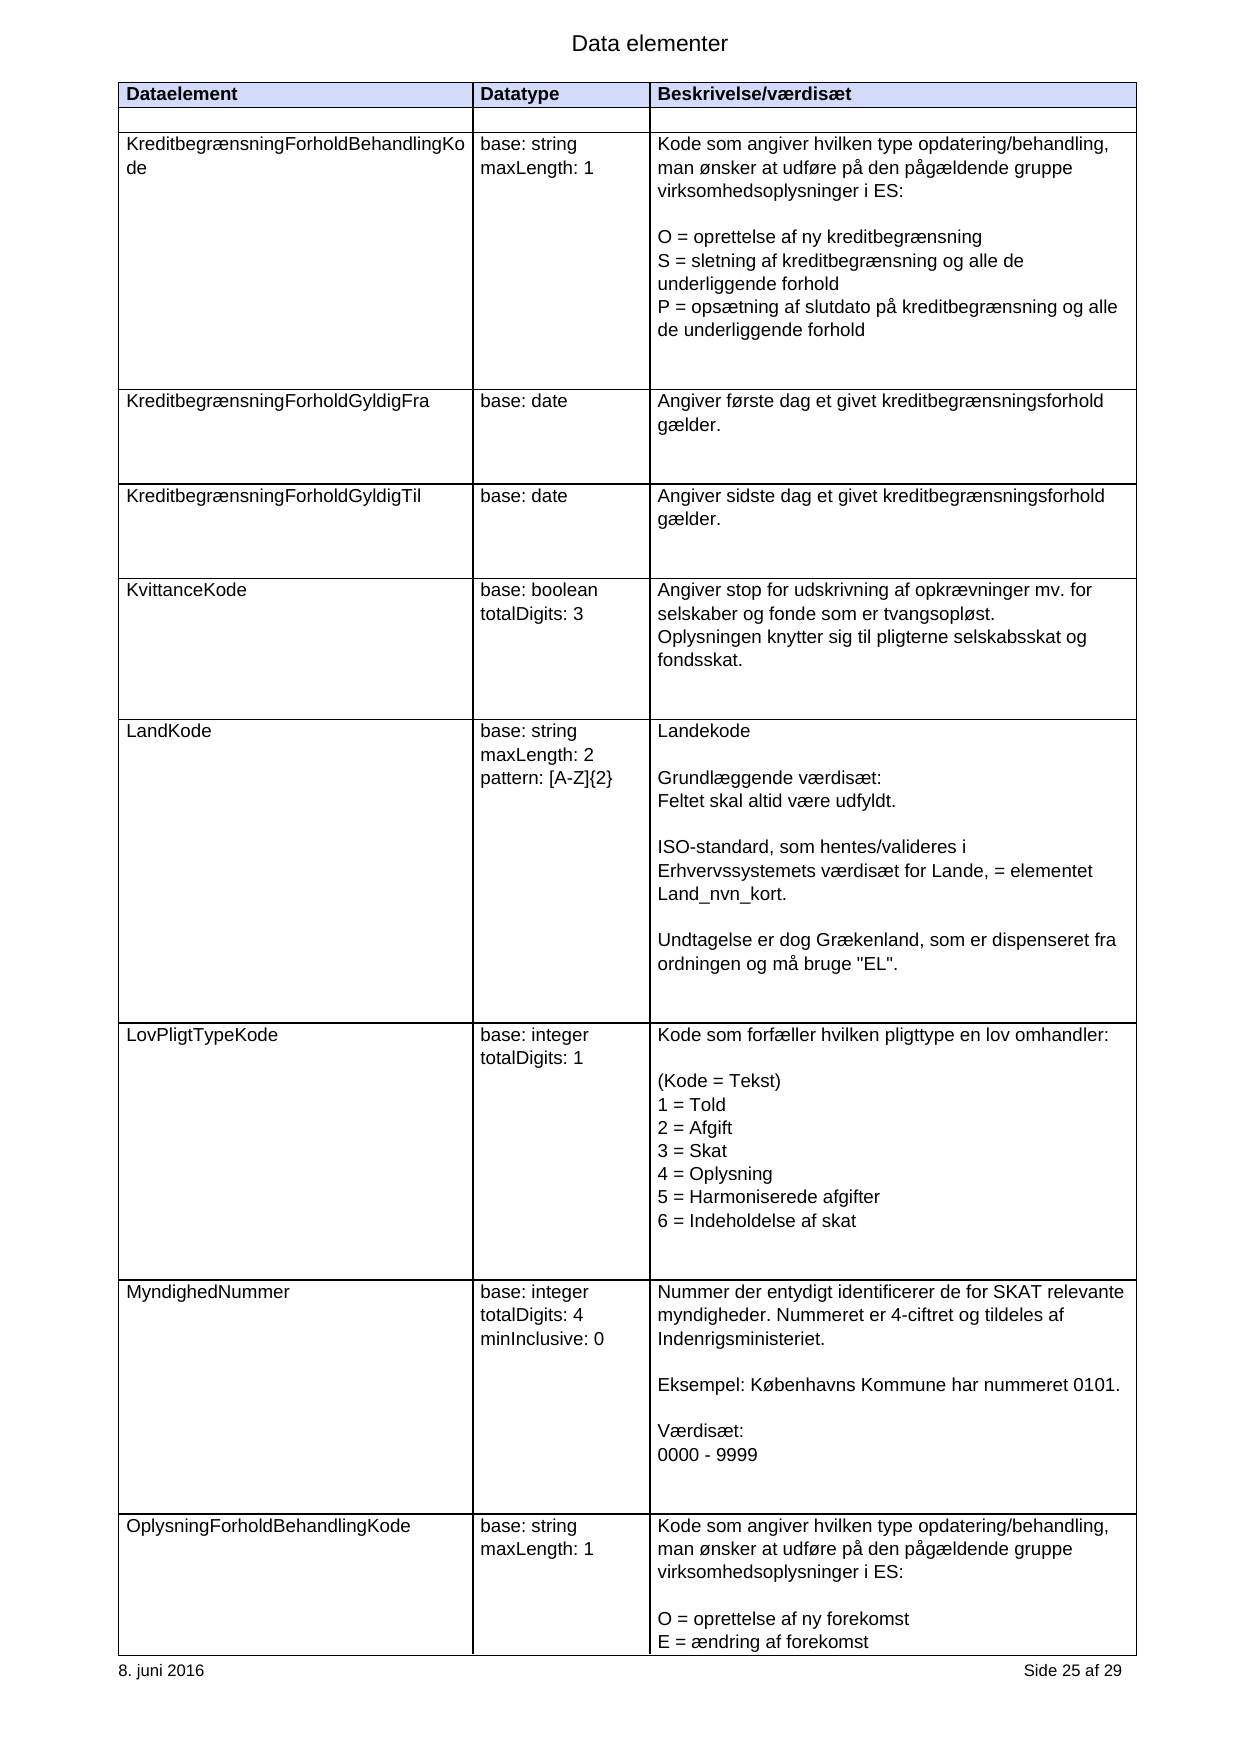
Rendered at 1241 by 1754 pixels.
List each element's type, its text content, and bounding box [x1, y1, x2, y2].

table_cell MyndighedNummer [119, 1281, 472, 1513]
table_cell Angiver stop for udskrivning af opkrævninger mv. for selskaber og fonde som er tvangsopløst. Oplysningen knytter sig til pligterne selskabsskat og fondsskat. [651, 579, 1136, 719]
table_cell Angiver sidste dag et givet kreditbegrænsningsforhold gælder. [651, 485, 1136, 578]
table_cell base: string maxLength: 1 [474, 133, 649, 389]
table_cell Landekode Grundlæggende værdisæt: Feltet skal altid være udfyldt. ISO-standard, som hentes/valideres i Erhvervssystemets værdisæt for Lande, = elementet Land_nvn_kort. Undtagelse er dog Grækenland, som er dispenseret fra ordningen og må bruge "EL". [651, 720, 1136, 1022]
table_cell LovPligtTypeKode [119, 1024, 472, 1279]
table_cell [119, 108, 472, 132]
table_cell KreditbegrænsningForholdGyldigTil [119, 485, 472, 578]
table_cell Kode som forfæller hvilken pligttype en lov omhandler: (Kode = Tekst) 1 = Told 2 = Afgift 3 = Skat 4 = Oplysning 5 = Harmoniserede afgifter 6 = Indeholdelse af skat [651, 1024, 1136, 1279]
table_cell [651, 1515, 1136, 1654]
table_header Beskrivelse/værdisæt [651, 83, 1136, 107]
table_cell Angiver første dag et givet kreditbegrænsningsforhold gælder. [651, 390, 1136, 483]
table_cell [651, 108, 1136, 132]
table_cell Kode som angiver hvilken type opdatering/behandling, man ønsker at udføre på den pågældende gruppe virksomhedsoplysninger i ES: O = oprettelse af ny kreditbegrænsning S = sletning af kreditbegrænsning og alle de underliggende forhold P = opsætning af slutdato på kreditbegrænsning og alle de underliggende forhold [651, 133, 1136, 389]
table_header Datatype [474, 83, 649, 107]
table_cell Nummer der entydigt identificerer de for SKAT relevante myndigheder. Nummeret er 4-ciftret og tildeles af Indenrigsministeriet. Eksempel: Københavns Kommune har nummeret 0101. Værdisæt: 0000 - 9999 [651, 1281, 1136, 1513]
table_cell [474, 1515, 649, 1654]
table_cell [474, 108, 649, 132]
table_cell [119, 1515, 472, 1654]
table_cell base: integer totalDigits: 1 [474, 1024, 649, 1279]
table_cell KvittanceKode [119, 579, 472, 719]
table_cell KreditbegrænsningForholdGyldigFra [119, 390, 472, 483]
table_cell base: date [474, 485, 649, 578]
table_cell LandKode [119, 720, 472, 1022]
table_cell base: integer totalDigits: 4 minInclusive: 0 [474, 1281, 649, 1513]
table_header Dataelement [119, 83, 472, 107]
table_cell base: date [474, 390, 649, 483]
table_cell base: string maxLength: 2 pattern: [A-Z]{2} [474, 720, 649, 1022]
table_cell base: boolean totalDigits: 3 [474, 579, 649, 719]
table_cell KreditbegrænsningForholdBehandlingKode [119, 133, 472, 389]
